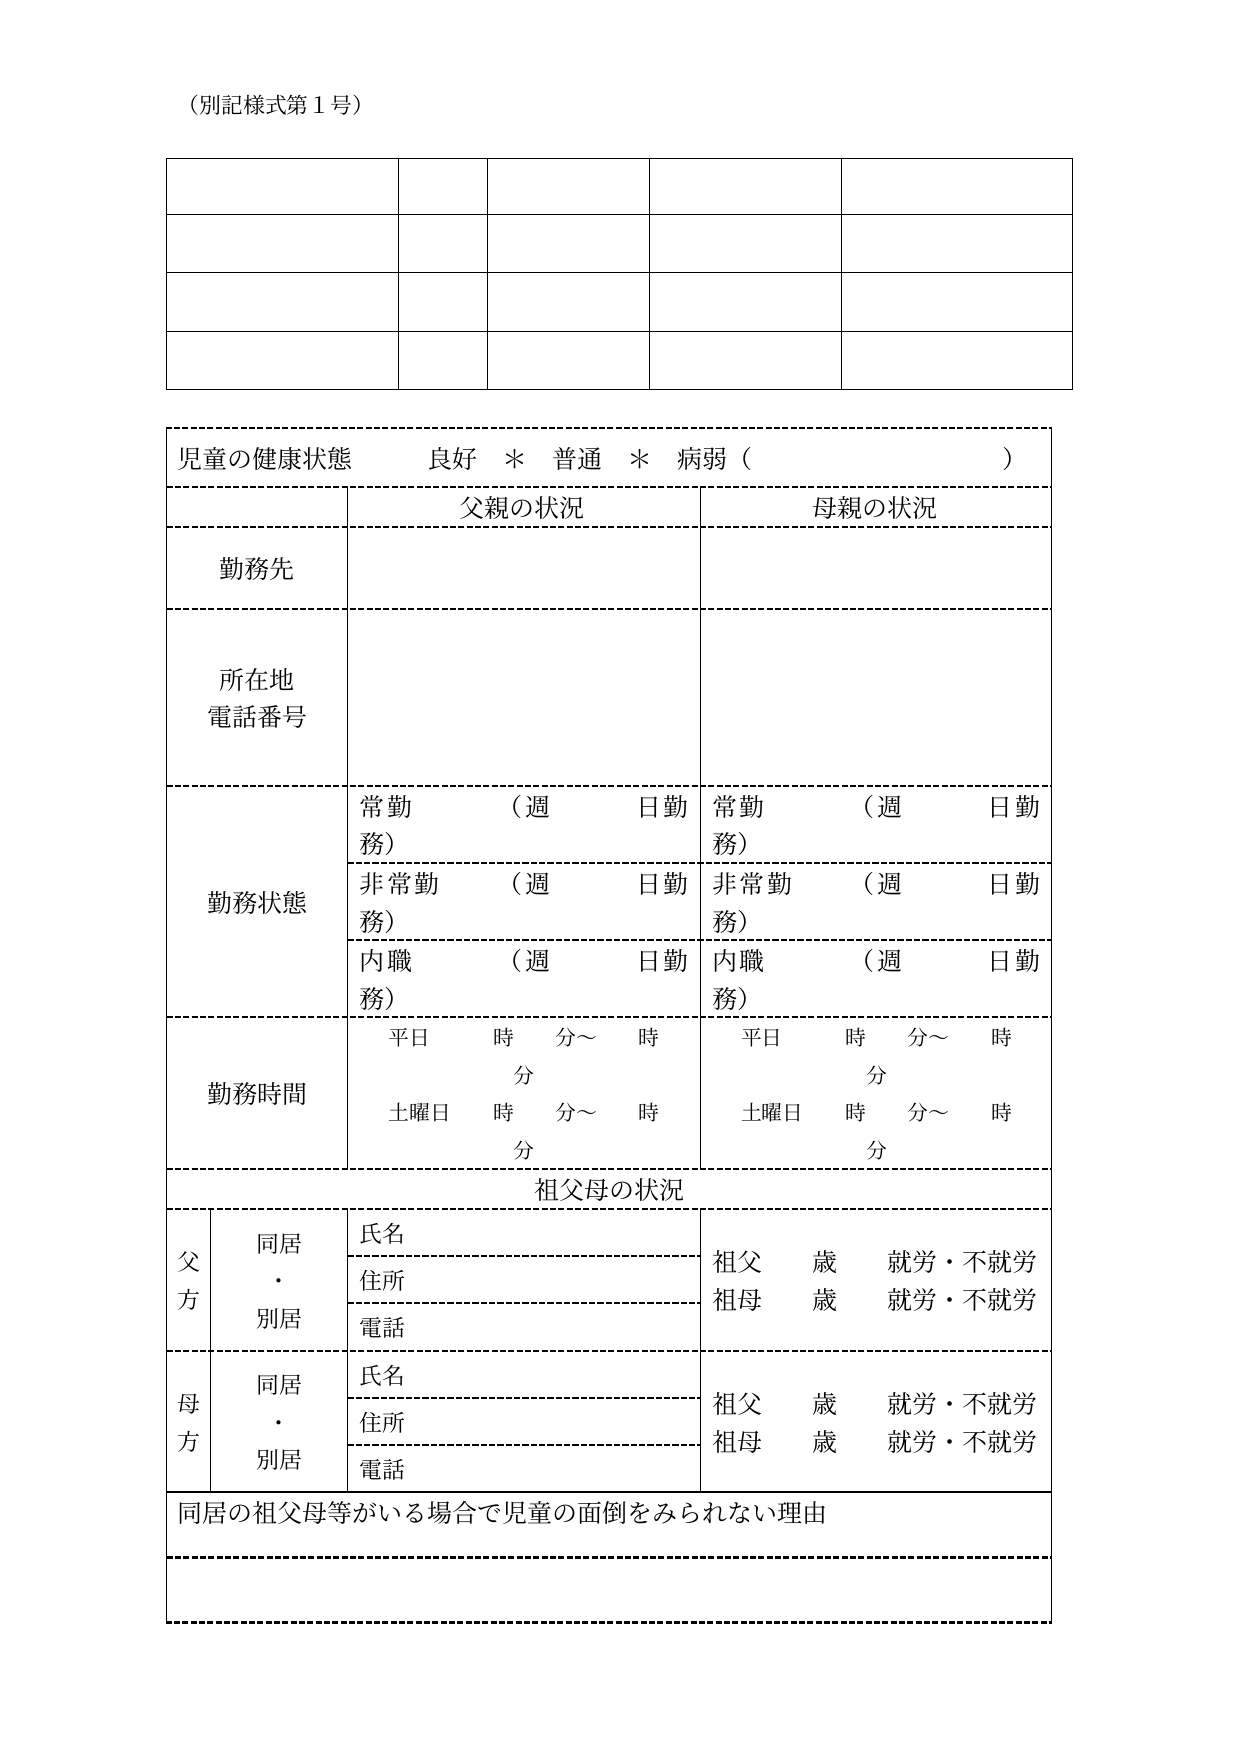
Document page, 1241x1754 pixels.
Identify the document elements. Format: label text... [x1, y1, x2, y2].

table_cell [167, 332, 398, 389]
table_cell 平日 時 分～ 時 分 土曜日 時 分～ 時 分 [348, 1016, 700, 1168]
table_cell [488, 273, 649, 331]
table_cell 祖父 歳 就労・不就労 祖母 歳 就労・不就労 [701, 1208, 1051, 1349]
table_cell [842, 273, 1072, 331]
table_cell [167, 486, 347, 526]
table_cell 父方 [167, 1208, 210, 1349]
table_cell 勤務状態 [167, 785, 347, 1016]
table_cell 母方 [167, 1350, 210, 1491]
table_header 児童の健康状態 良好 ＊ 普通 ＊ 病弱（ ） [167, 427, 1051, 486]
table_cell [399, 332, 487, 389]
table_cell [842, 332, 1072, 389]
table_cell [701, 608, 1051, 785]
table_cell 勤務先 [167, 526, 347, 608]
table_cell [167, 159, 398, 214]
table_cell [701, 526, 1051, 608]
table_cell 祖父 歳 就労・不就労 祖母 歳 就労・不就労 [701, 1350, 1051, 1491]
table_cell 電話 [348, 1302, 700, 1349]
table_cell 勤務時間 [167, 1016, 347, 1168]
table_cell [842, 215, 1072, 272]
table_cell 所在地 電話番号 [167, 608, 347, 785]
table_cell 住所 [348, 1255, 700, 1302]
table_cell 内職 （週 日勤務） [348, 939, 700, 1016]
table_cell 同居の祖父母等がいる場合で児童の面倒をみられない理由 [167, 1493, 1051, 1556]
table_cell [348, 608, 700, 785]
table_cell [399, 159, 487, 214]
table_cell 祖父母の状況 [167, 1168, 1051, 1208]
table_cell [399, 273, 487, 331]
table_cell 常勤 （週 日勤務） [701, 785, 1051, 862]
table_cell 同居 ・ 別居 [211, 1350, 347, 1491]
table_cell 父親の状況 [348, 486, 700, 526]
table_cell [167, 273, 398, 331]
table_cell [650, 273, 841, 331]
table_cell 氏名 [348, 1350, 700, 1397]
table_cell [650, 159, 841, 214]
table_cell 母親の状況 [701, 486, 1051, 526]
table_cell [399, 215, 487, 272]
table_cell [167, 215, 398, 272]
table_cell 住所 [348, 1397, 700, 1444]
table_cell 氏名 [348, 1208, 700, 1255]
table_cell [488, 332, 649, 389]
table_cell [650, 215, 841, 272]
table_cell 常勤 （週 日勤務） [348, 785, 700, 862]
table_cell 内職 （週 日勤務） [701, 939, 1051, 1016]
table_cell [167, 1556, 1051, 1621]
table_cell 非常勤 （週 日勤務） [701, 862, 1051, 939]
table_cell [488, 159, 649, 214]
table_cell [842, 159, 1072, 214]
table_cell [348, 526, 700, 608]
table_cell 同居 ・ 別居 [211, 1208, 347, 1349]
table_cell [488, 215, 649, 272]
table_cell [650, 332, 841, 389]
table_cell 平日 時 分～ 時 分 土曜日 時 分～ 時 分 [701, 1016, 1051, 1168]
table_cell 電話 [348, 1444, 700, 1491]
table_cell 非常勤 （週 日勤務） [348, 862, 700, 939]
